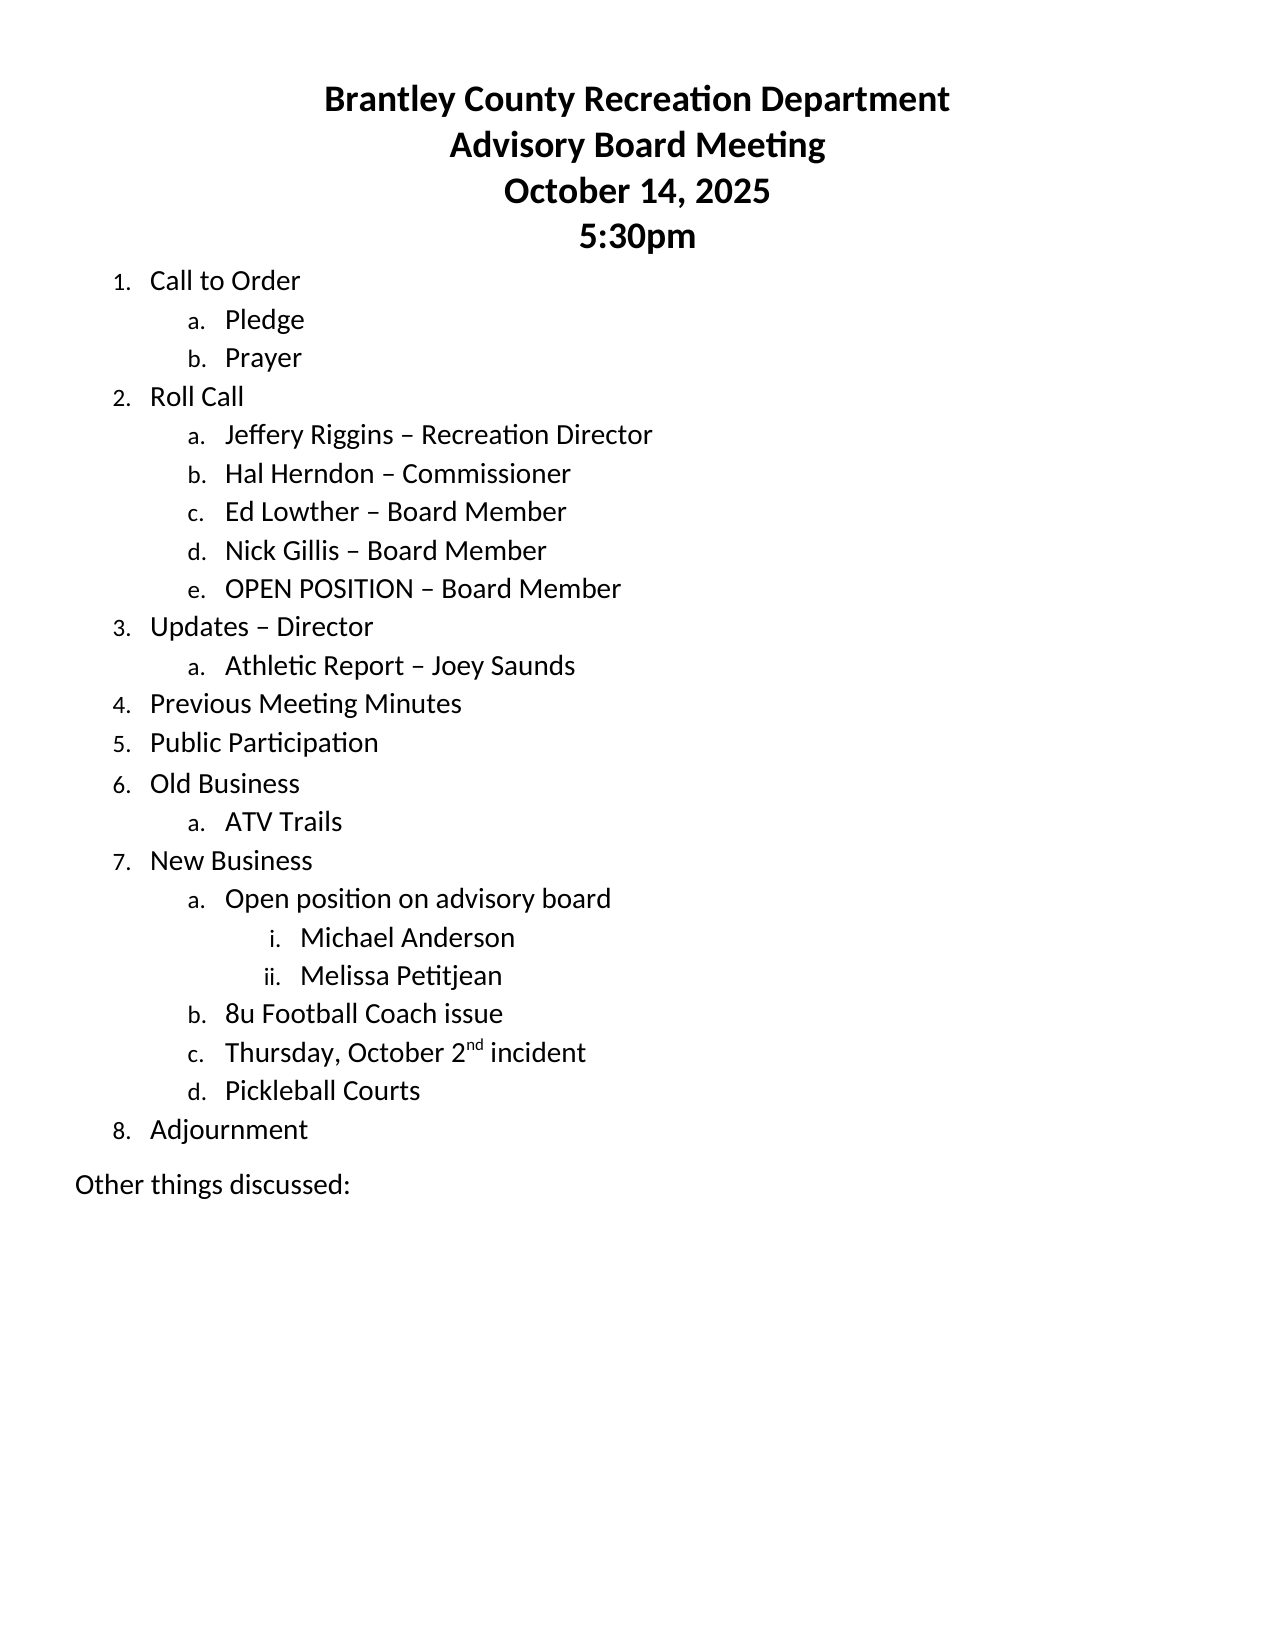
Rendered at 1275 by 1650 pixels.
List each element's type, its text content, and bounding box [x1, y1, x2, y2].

list Roll Call [112, 378, 1200, 413]
list OPEN POSITION – Board Member [187, 570, 1200, 606]
list Open position on advisory board [187, 880, 1200, 916]
list New Business [112, 842, 1200, 877]
list Updates – Director [112, 608, 1200, 644]
list Ed Lowther – Board Member [187, 493, 1200, 529]
list Previous Meeting Minutes [112, 685, 1200, 721]
list Thursday, October 2nd incident [187, 1034, 1200, 1070]
list Michael Anderson [281, 919, 1200, 954]
list Jeffery Riggins – Recreation Director [187, 416, 1200, 452]
list Hal Herndon – Commissioner [187, 455, 1200, 490]
text Advisory Board Meeting [75, 121, 1200, 167]
list Melissa Petitjean [281, 957, 1200, 993]
list Athletic Report – Joey Saunds [187, 647, 1200, 682]
list Adjournment [112, 1111, 1200, 1147]
text October 14, 2025 [75, 167, 1200, 212]
list Public Participation [112, 724, 1200, 759]
list Nick Gillis – Board Member [187, 532, 1200, 567]
list ATV Trails [187, 803, 1200, 839]
list Pickleball Courts [187, 1072, 1200, 1108]
list Prayer [187, 339, 1200, 375]
list Call to Order [112, 262, 1200, 298]
text Brantley County Recreation Department [75, 75, 1200, 121]
text Other things discussed: [75, 1166, 1200, 1202]
list 8u Football Coach issue [187, 996, 1200, 1031]
text 5:30pm [75, 212, 1200, 258]
list Pledge [187, 301, 1200, 337]
list Old Business [112, 765, 1200, 801]
